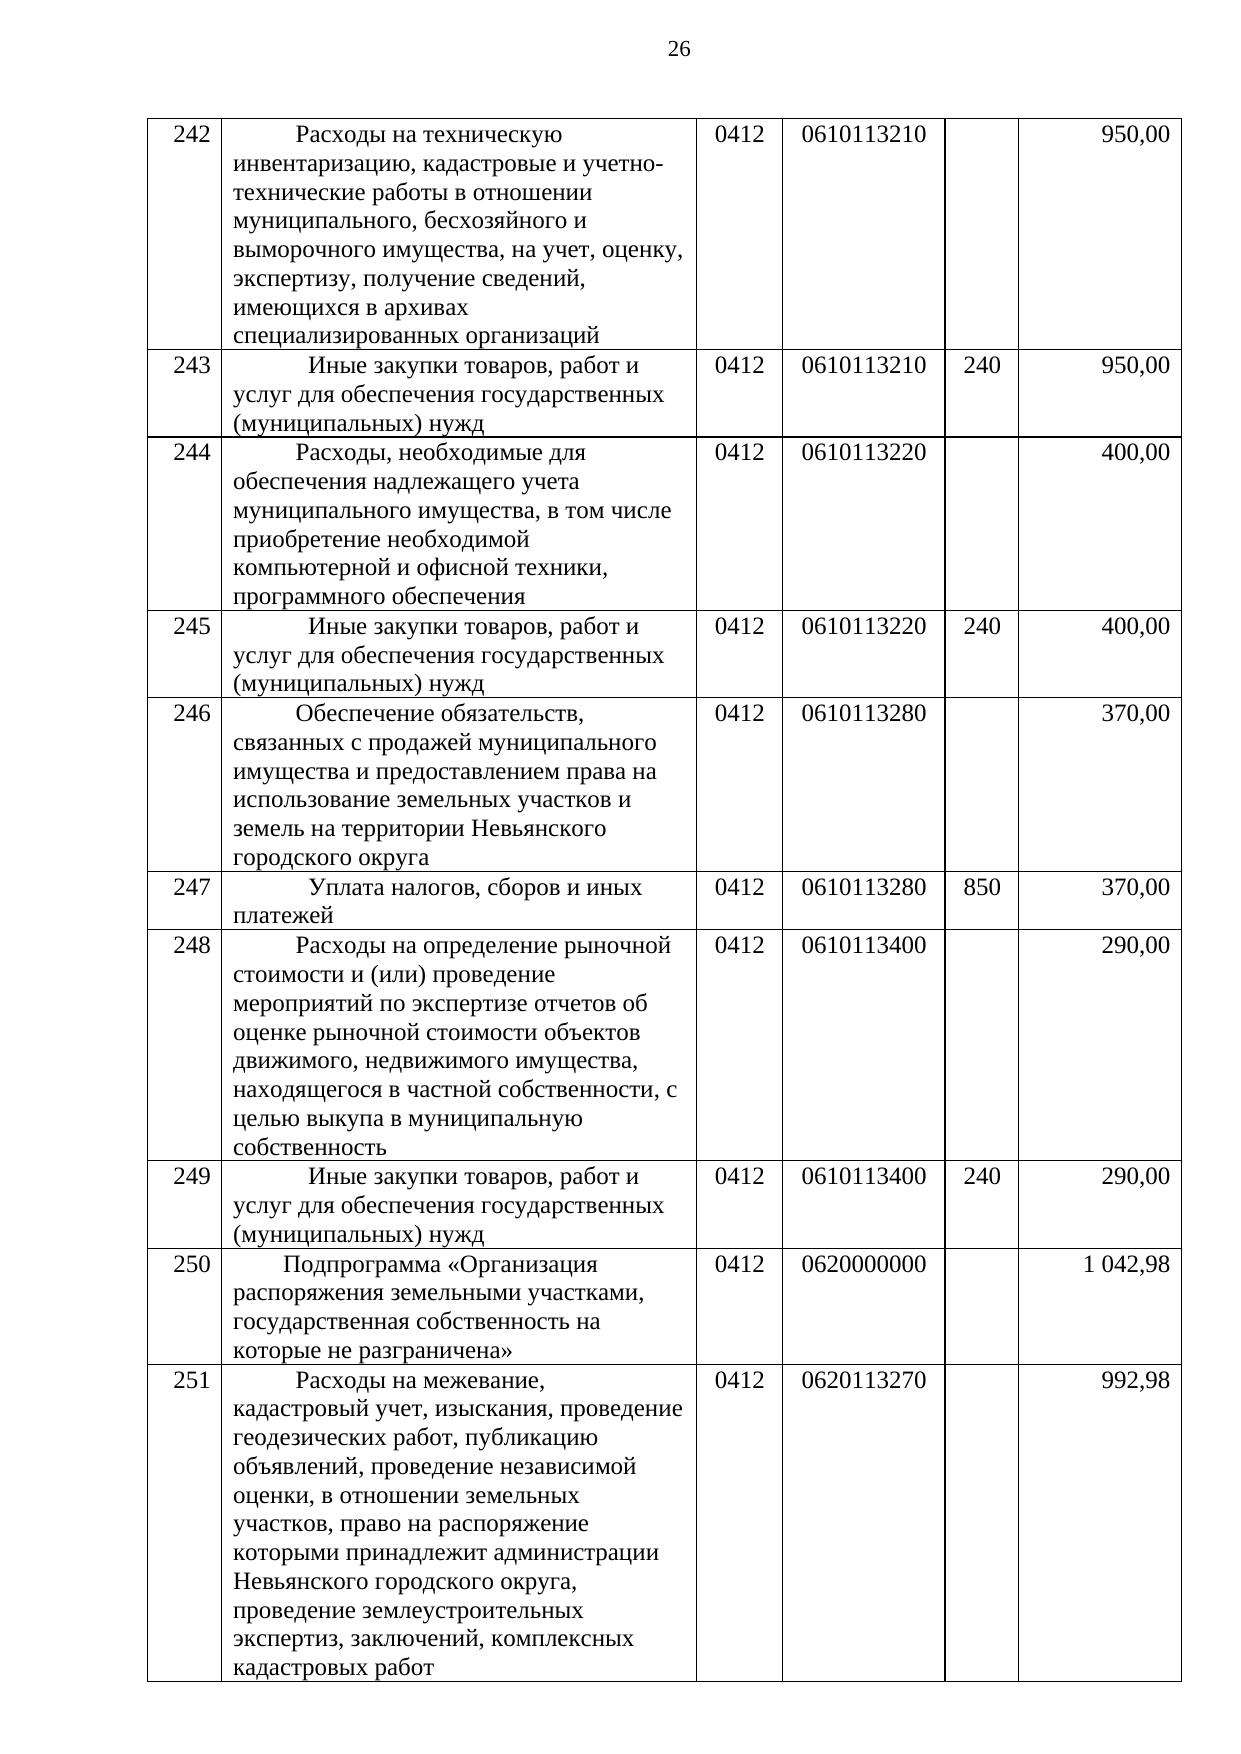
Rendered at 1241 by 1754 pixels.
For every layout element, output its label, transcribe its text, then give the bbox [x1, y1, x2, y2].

table_cell 290,00 [1019, 1161, 1181, 1248]
table_cell 370,00 [1019, 698, 1181, 871]
table_cell 950,00 [1019, 350, 1181, 436]
table_cell 370,00 [1019, 872, 1181, 929]
table_cell [946, 438, 1018, 610]
table_cell Иные закупки товаров, работ и услуг для обеспечения государственных (муниципальных) нужд [222, 1161, 696, 1248]
table_cell 240 [946, 350, 1018, 436]
table_cell 0412 [697, 1365, 782, 1681]
table_cell [946, 1365, 1018, 1681]
table_cell 0412 [697, 119, 782, 349]
table_cell Обеспечение обязательств, связанных с продажей муниципального имущества и предоставлением права на использование земельных участков и земель на территории Невьянского городского округа [222, 698, 696, 871]
table_cell Уплата налогов, сборов и иных платежей [222, 872, 696, 929]
table_cell [946, 698, 1018, 871]
table_cell 0610113280 [783, 872, 944, 929]
table_cell 249 [148, 1161, 221, 1248]
table_cell 244 [148, 438, 221, 610]
table_cell 0620000000 [783, 1249, 944, 1364]
table_cell 850 [946, 872, 1018, 929]
table_cell 0610113400 [783, 930, 944, 1160]
table_cell 248 [148, 930, 221, 1160]
table_cell 250 [148, 1249, 221, 1364]
table_cell 0412 [697, 611, 782, 697]
table_cell 0620113270 [783, 1365, 944, 1681]
table_cell Иные закупки товаров, работ и услуг для обеспечения государственных (муниципальных) нужд [222, 350, 696, 436]
table_cell Расходы на техническую инвентаризацию, кадастровые и учетно-технические работы в отношении муниципального, бесхозяйного и выморочного имущества, на учет, оценку, экспертизу, получение сведений, имеющихся в архивах специализированных организаций [222, 119, 696, 349]
table_cell 240 [946, 1161, 1018, 1248]
table_cell Расходы на определение рыночной стоимости и (или) проведение мероприятий по экспертизе отчетов об оценке рыночной стоимости объектов движимого, недвижимого имущества, находящегося в частной собственности, с целью выкупа в муниципальную собственность [222, 930, 696, 1160]
table_cell 0412 [697, 350, 782, 436]
table_cell 240 [946, 611, 1018, 697]
table_cell 400,00 [1019, 611, 1181, 697]
table_cell 0610113220 [783, 438, 944, 610]
table_cell 0610113210 [783, 350, 944, 436]
table_cell 0412 [697, 1161, 782, 1248]
table_cell 950,00 [1019, 119, 1181, 349]
table_cell [946, 930, 1018, 1160]
table_cell 400,00 [1019, 438, 1181, 610]
table_cell 0412 [697, 872, 782, 929]
table_cell 0610113400 [783, 1161, 944, 1248]
table_cell 1 042,98 [1019, 1249, 1181, 1364]
table_cell 992,98 [1019, 1365, 1181, 1681]
table_cell 0610113280 [783, 698, 944, 871]
table_cell Иные закупки товаров, работ и услуг для обеспечения государственных (муниципальных) нужд [222, 611, 696, 697]
table_cell 0610113210 [783, 119, 944, 349]
table_cell Подпрограмма «Организация распоряжения земельными участками, государственная собственность на которые не разграничена» [222, 1249, 696, 1364]
table_cell [946, 1249, 1018, 1364]
table_cell 0412 [697, 1249, 782, 1364]
table_cell 290,00 [1019, 930, 1181, 1160]
table_cell 245 [148, 611, 221, 697]
table_cell 0412 [697, 930, 782, 1160]
table_cell 0412 [697, 698, 782, 871]
table_cell 243 [148, 350, 221, 436]
table_cell Расходы на межевание, кадастровый учет, изыскания, проведение геодезических работ, публикацию объявлений, проведение независимой оценки, в отношении земельных участков, право на распоряжение которыми принадлежит администрации Невьянского городского округа, проведение землеустроительных экспертиз, заключений, комплексных кадастровых работ [222, 1365, 696, 1681]
table_cell 242 [148, 119, 221, 349]
table_cell 0610113220 [783, 611, 944, 697]
table_cell [946, 119, 1018, 349]
table_cell Расходы, необходимые для обеспечения надлежащего учета муниципального имущества, в том числе приобретение необходимой компьютерной и офисной техники, программного обеспечения [222, 438, 696, 610]
table_cell 246 [148, 698, 221, 871]
table_cell 0412 [697, 438, 782, 610]
table_cell 251 [148, 1365, 221, 1681]
table_cell 247 [148, 872, 221, 929]
